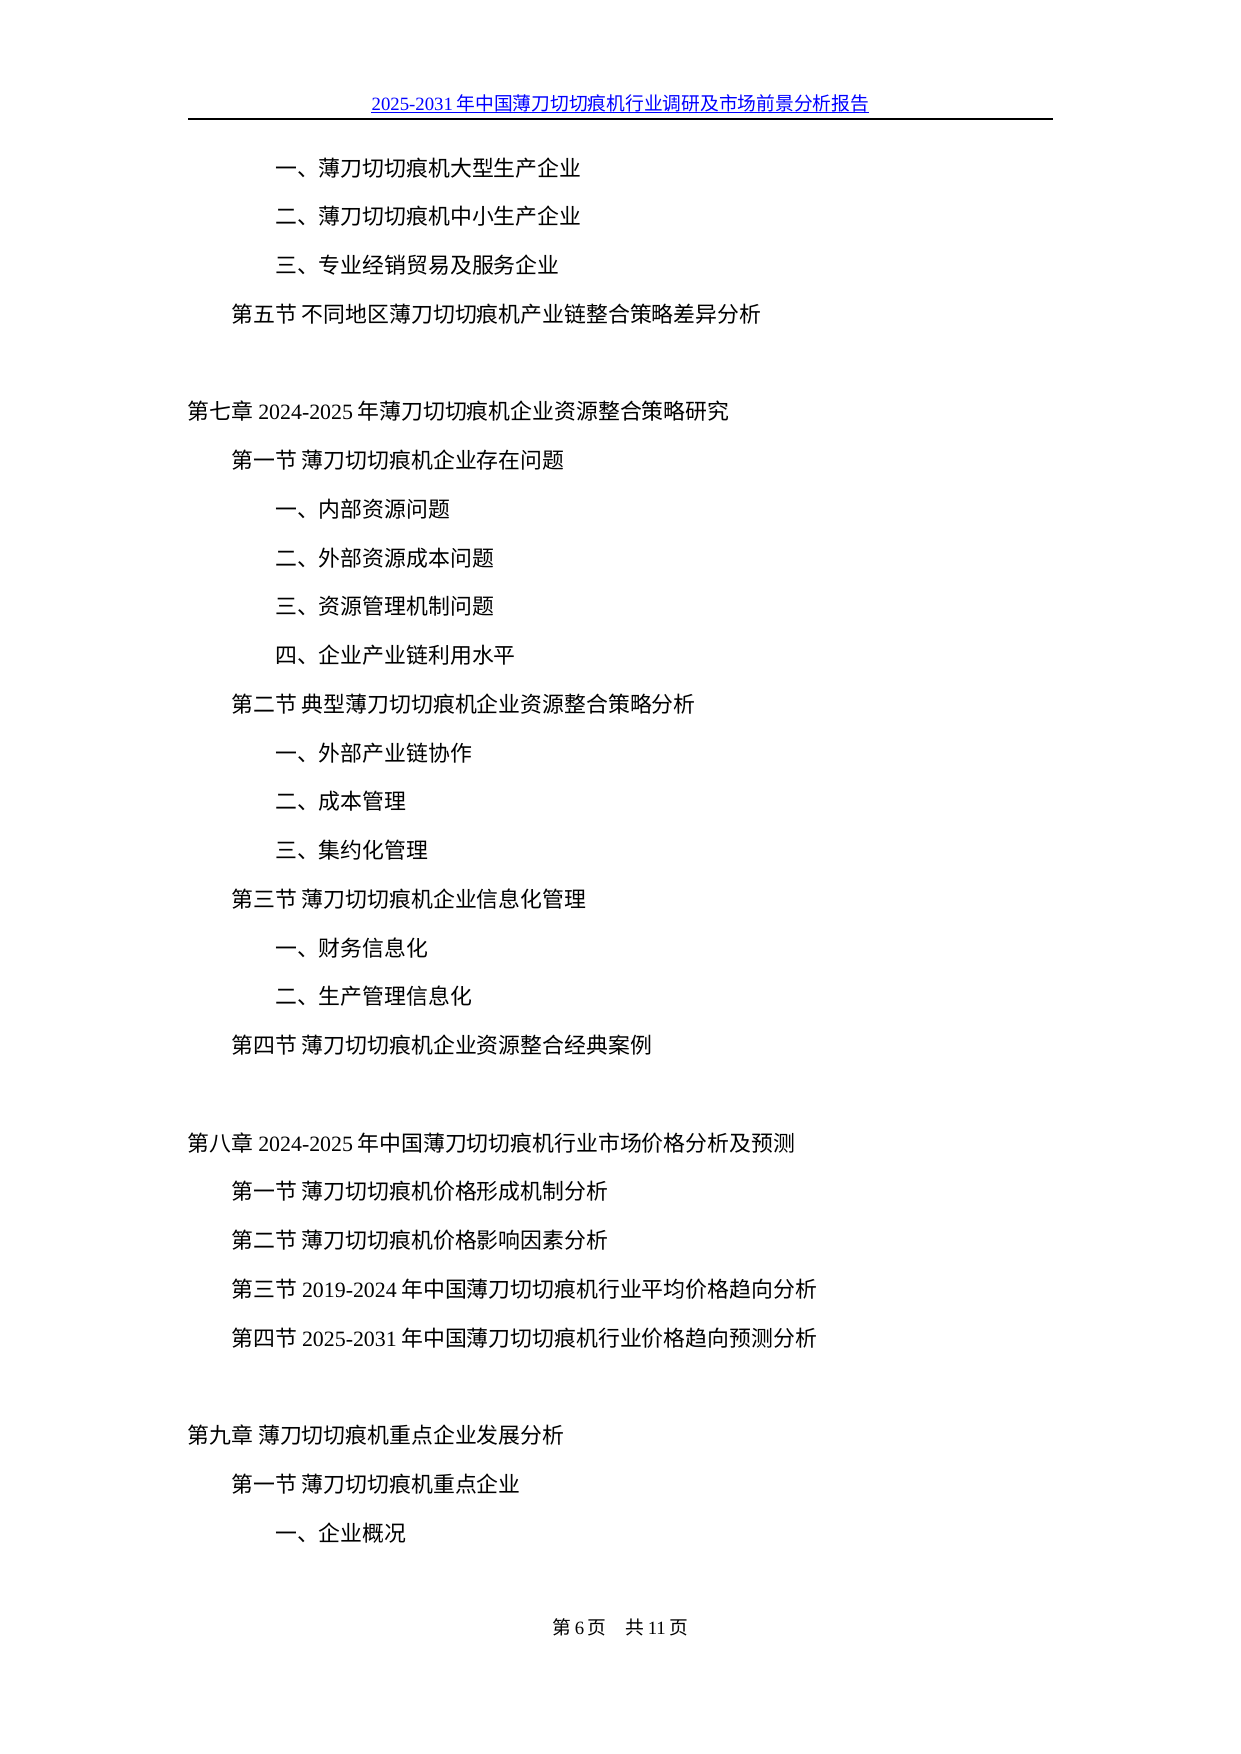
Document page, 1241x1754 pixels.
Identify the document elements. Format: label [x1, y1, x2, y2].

text [187, 150, 1053, 1548]
